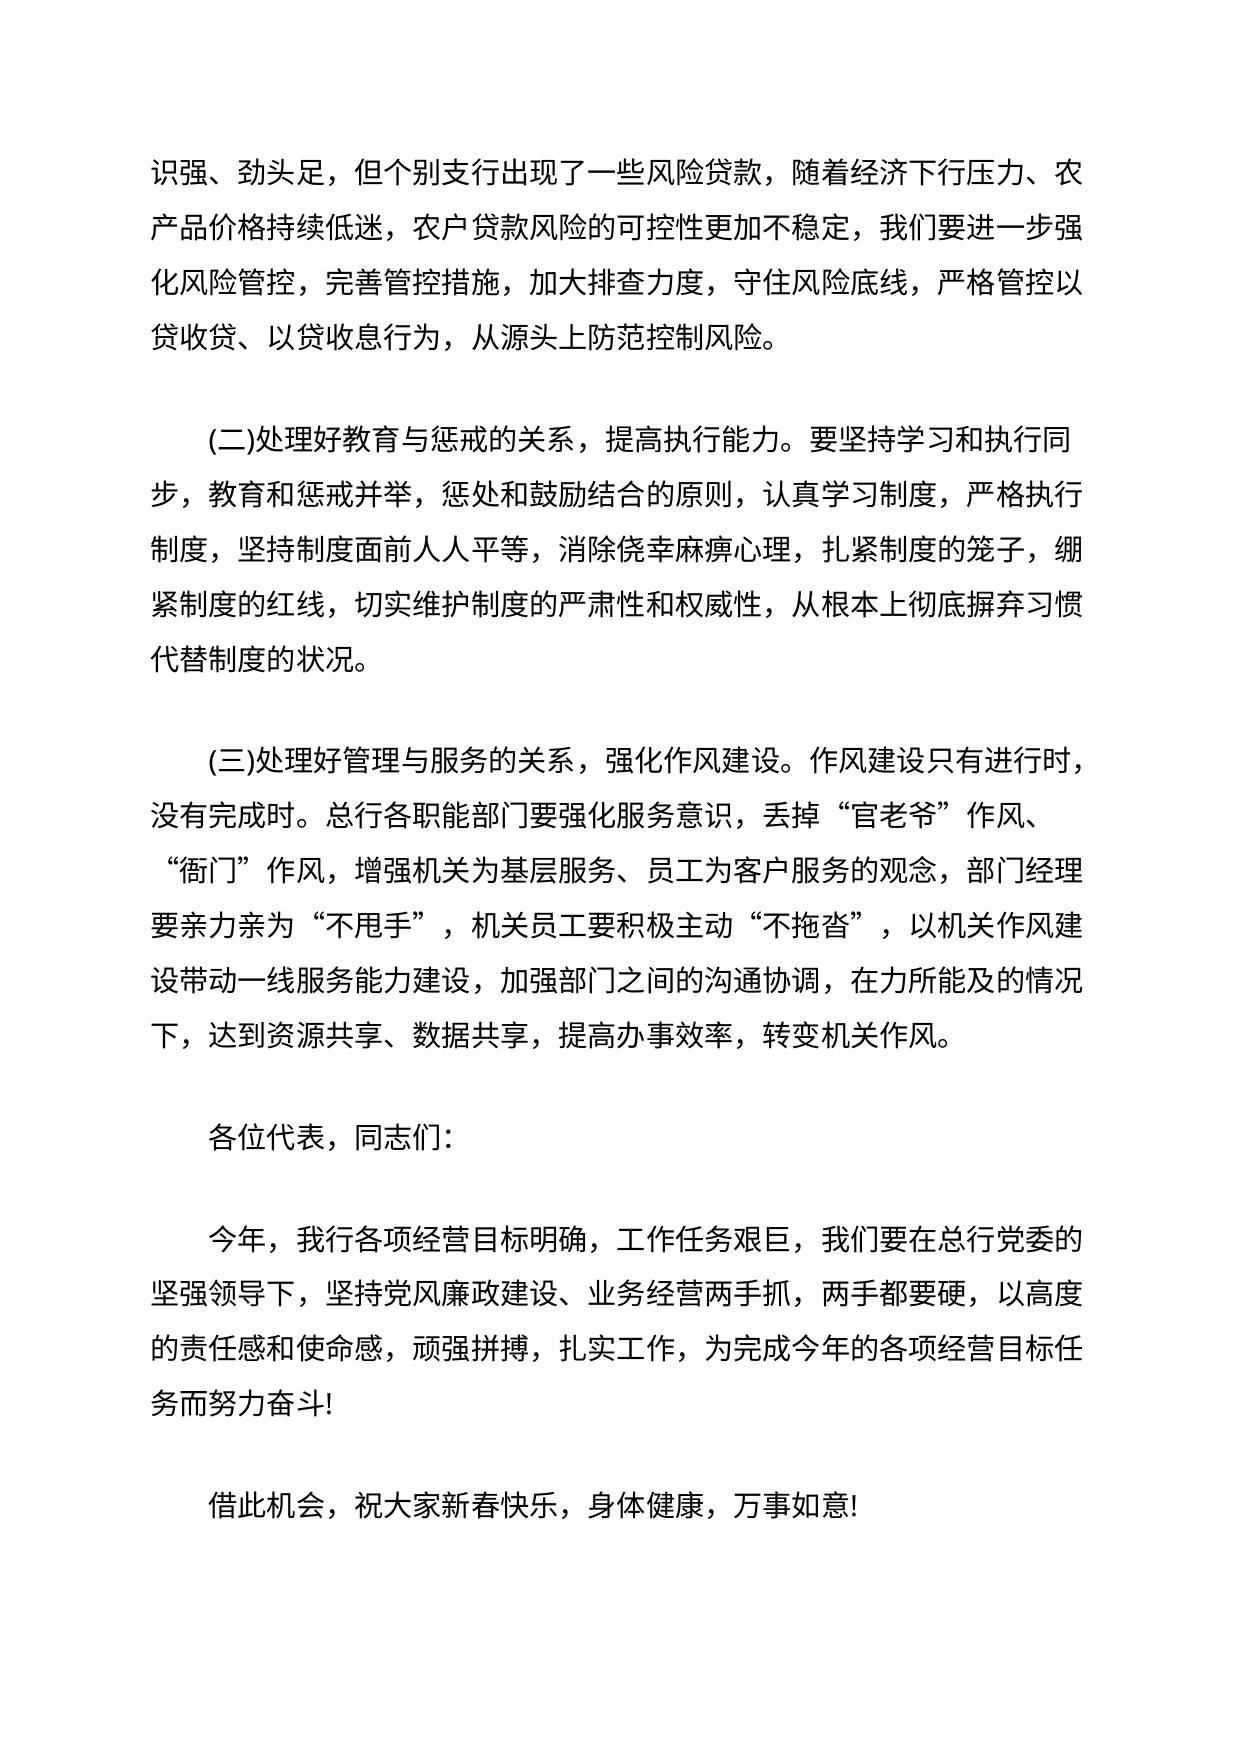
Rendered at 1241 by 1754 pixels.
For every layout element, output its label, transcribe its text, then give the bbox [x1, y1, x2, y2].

text 各位代表，同志们： [150, 1114, 1090, 1157]
text (二)处理好教育与惩戒的关系，提高执行能力。要坚持学习和执行同步，教育和惩戒并举，惩处和鼓励结合的原则，认真学习制度，严格执行制度，坚持制度面前人人平等，消除侥幸麻痹心理，扎紧制度的笼子，绷紧制度的红线，切实维护制度的严肃性和权威性，从根本上彻底摒弃习惯代替制度的状况。 [150, 416, 1090, 678]
text 借此机会，祝大家新春快乐，身体健康，万事如意! [150, 1483, 1090, 1525]
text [150, 150, 1090, 357]
text (三)处理好管理与服务的关系，强化作风建设。作风建设只有进行时，没有完成时。总行各职能部门要强化服务意识，丢掉“官老爷”作风、“衙门”作风，增强机关为基层服务、员工为客户服务的观念，部门经理要亲力亲为“不甩手”，机关员工要积极主动“不拖沓”，以机关作风建设带动一线服务能力建设，加强部门之间的沟通协调，在力所能及的情况下，达到资源共享、数据共享，提高办事效率，转变机关作风。 [150, 738, 1090, 1055]
text 今年，我行各项经营目标明确，工作任务艰巨，我们要在总行党委的坚强领导下，坚持党风廉政建设、业务经营两手抓，两手都要硬，以高度的责任感和使命感，顽强拼搏，扎实工作，为完成今年的各项经营目标任务而努力奋斗! [150, 1216, 1090, 1423]
